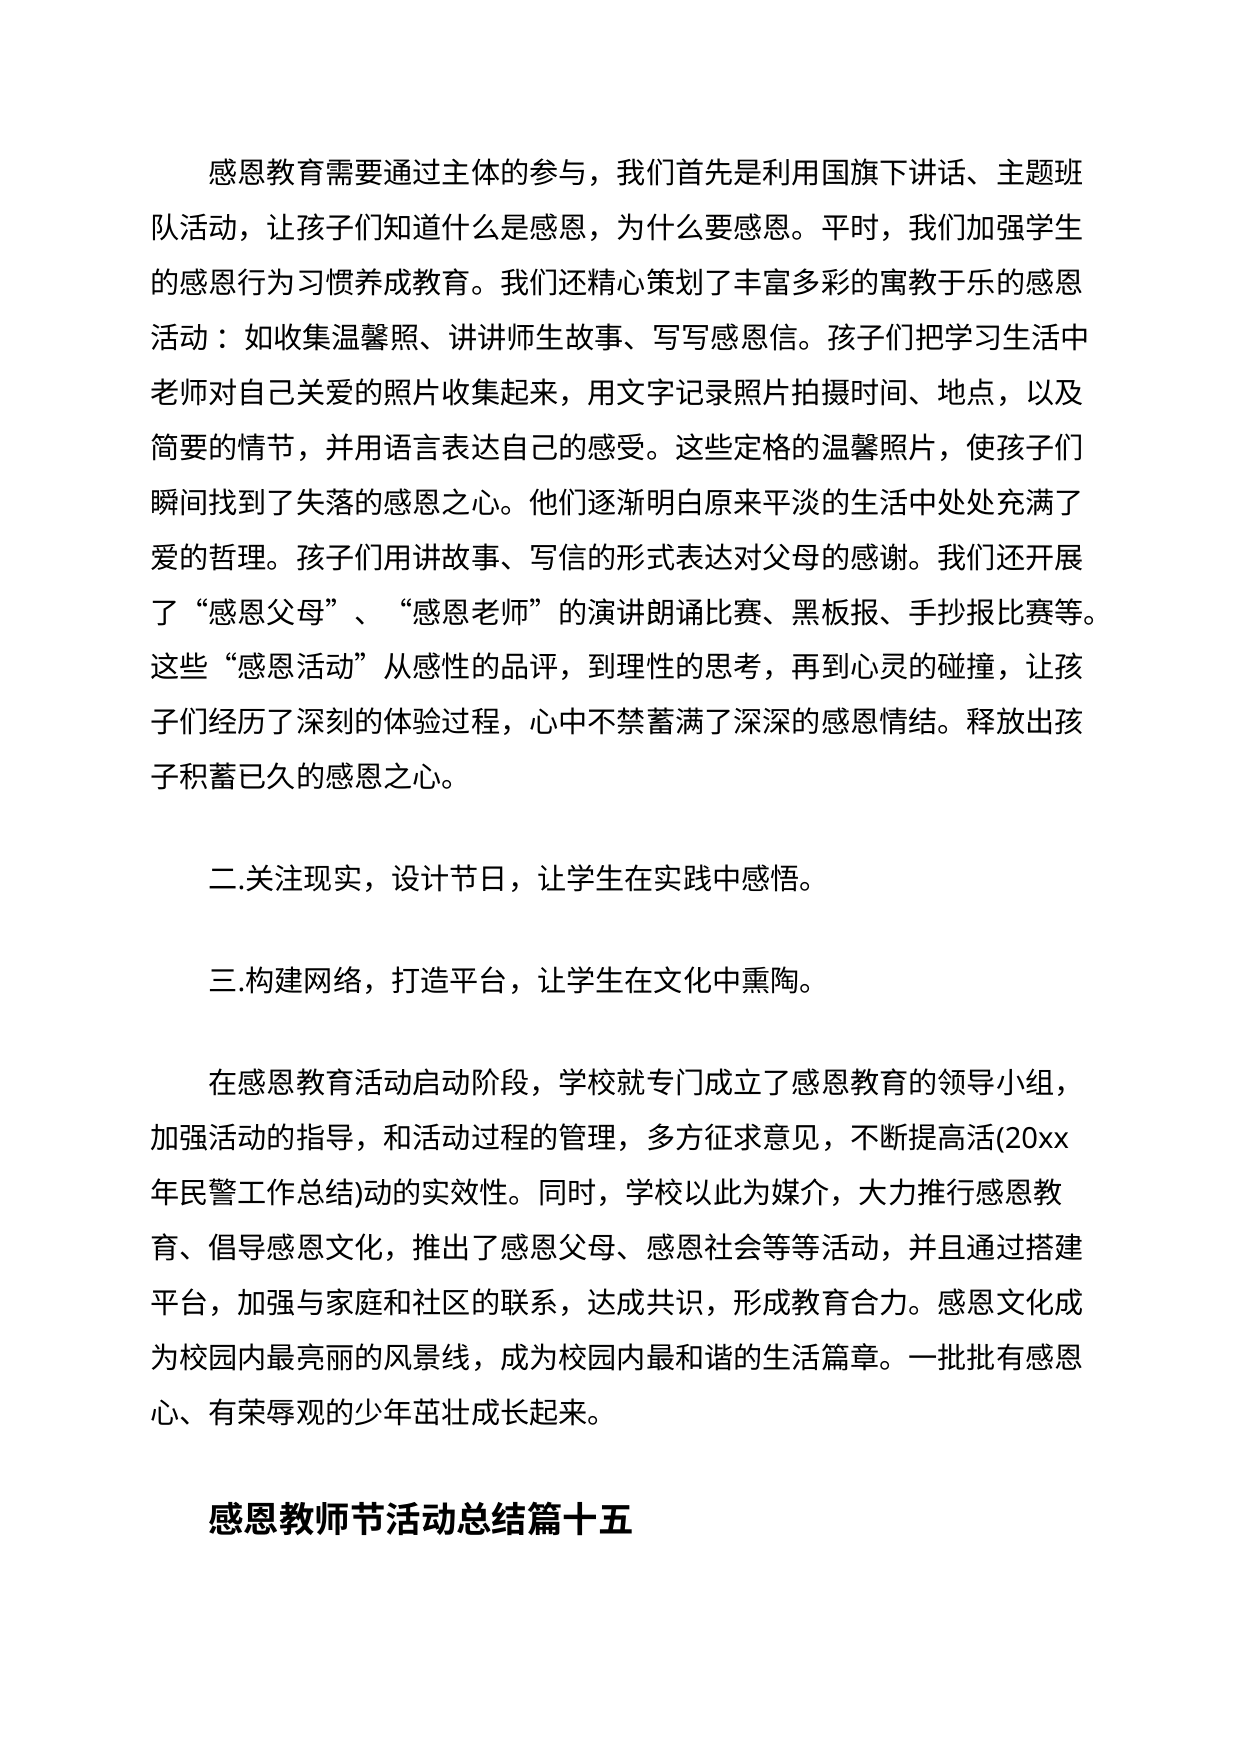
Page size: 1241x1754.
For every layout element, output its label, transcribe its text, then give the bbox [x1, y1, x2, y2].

text 在感恩教育活动启动阶段，学校就专门成立了感恩教育的领导小组，加强活动的指导，和活动过程的管理，多方征求意见，不断提高活(20xx年民警工作总结)动的实效性。同时，学校以此为媒介，大力推行感恩教育、倡导感恩文化，推出了感恩父母、感恩社会等等活动，并且通过搭建平台，加强与家庭和社区的联系，达成共识，形成教育合力。感恩文化成为校园内最亮丽的风景线，成为校园内最和谐的生活篇章。一批批有感恩心、有荣辱观的少年茁壮成长起来。 [150, 1059, 1090, 1431]
text 二.关注现实，设计节日，让学生在实践中感悟。 [150, 856, 1090, 898]
text 三.构建网络，打造平台，让学生在文化中熏陶。 [150, 958, 1090, 1000]
text 感恩教育需要通过主体的参与，我们首先是利用国旗下讲话、主题班队活动，让孩子们知道什么是感恩，为什么要感恩。平时，我们加强学生的感恩行为习惯养成教育。我们还精心策划了丰富多彩的寓教于乐的感恩活动 ：如收集温馨照、讲讲师生故事、写写感恩信。孩子们把学习生活中老师对自己关爱的照片收集起来，用文字记录照片拍摄时间、地点，以及简要的情节，并用语言表达自己的感受。这些定格的温馨照片，使孩子们瞬间找到了失落的感恩之心。他们逐渐明白原来平淡的生活中处处充满了爱的哲理。孩子们用讲故事、写信的形式表达对父母的感谢。我们还开展了“感恩父母”、“感恩老师”的演讲朗诵比赛、黑板报、手抄报比赛等。这些“感恩活动”从感性的品评，到理性的思考，再到心灵的碰撞，让孩子们经历了深刻的体验过程，心中不禁蓄满了深深的感恩情结。释放出孩子积蓄已久的感恩之心。 [150, 150, 1090, 796]
text 感恩教师节活动总结篇十五 [150, 1491, 1090, 1542]
